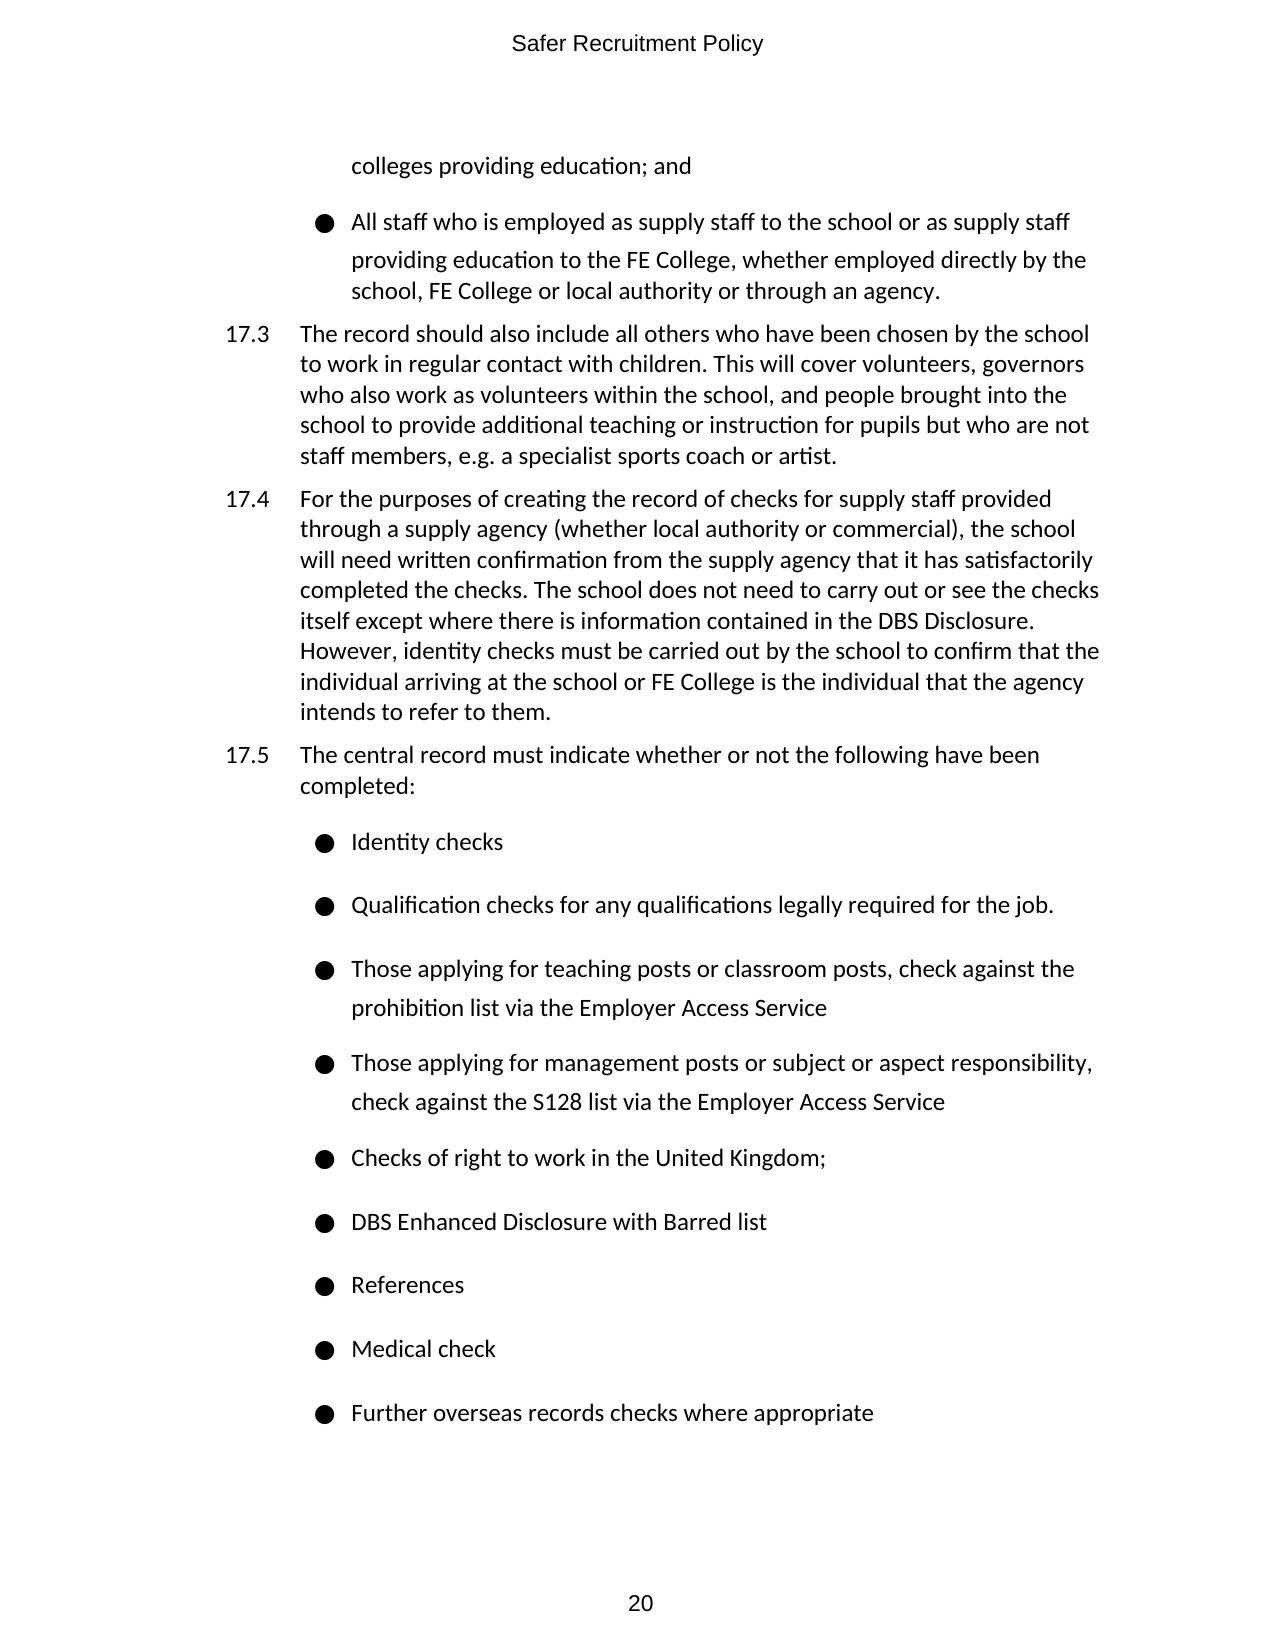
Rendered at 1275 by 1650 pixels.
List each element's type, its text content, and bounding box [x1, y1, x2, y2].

list Checks of right to work in the United Kingdom; [314, 1129, 1102, 1180]
list For the purposes of creating the record of checks for supply staff provided through a supply agency (whether local authority or commercial), the school will need written confirmation from the supply agency that it has satisfactorily completed the checks. The school does not need to carry out or see the checks itself except where there is information contained in the DBS Disclosure. However, identity checks must be carried out by the school to confirm that the individual arriving at the school or FE College is the individual that the agency intends to refer to them. [225, 483, 1106, 727]
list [314, 150, 1101, 181]
list The record should also include all others who have been chosen by the school to work in regular contact with children. This will cover volunteers, governors who also work as volunteers within the school, and people brought into the school to provide additional teaching or instruction for pupils but who are not staff members, e.g. a specialist sports coach or artist. [225, 318, 1106, 470]
list The central record must indicate whether or not the following have been completed: [225, 739, 1106, 801]
list DBS Enhanced Disclosure with Barred list [314, 1193, 1102, 1244]
list Those applying for teaching posts or classroom posts, check against the prohibition list via the Employer Access Service [314, 941, 1102, 1022]
list Further overseas records checks where appropriate [314, 1384, 1102, 1435]
list All staff who is employed as supply staff to the school or as supply staff providing education to the FE College, whether employed directly by the school, FE College or local authority or through an agency. [314, 193, 1102, 305]
list Qualification checks for any qualifications legally required for the job. [314, 877, 1102, 928]
list Those applying for management posts or subject or aspect responsibility, check against the S128 list via the Employer Access Service [314, 1035, 1102, 1117]
list Identity checks [314, 813, 1102, 864]
list Medical check [314, 1320, 1102, 1372]
list References [314, 1257, 1102, 1308]
